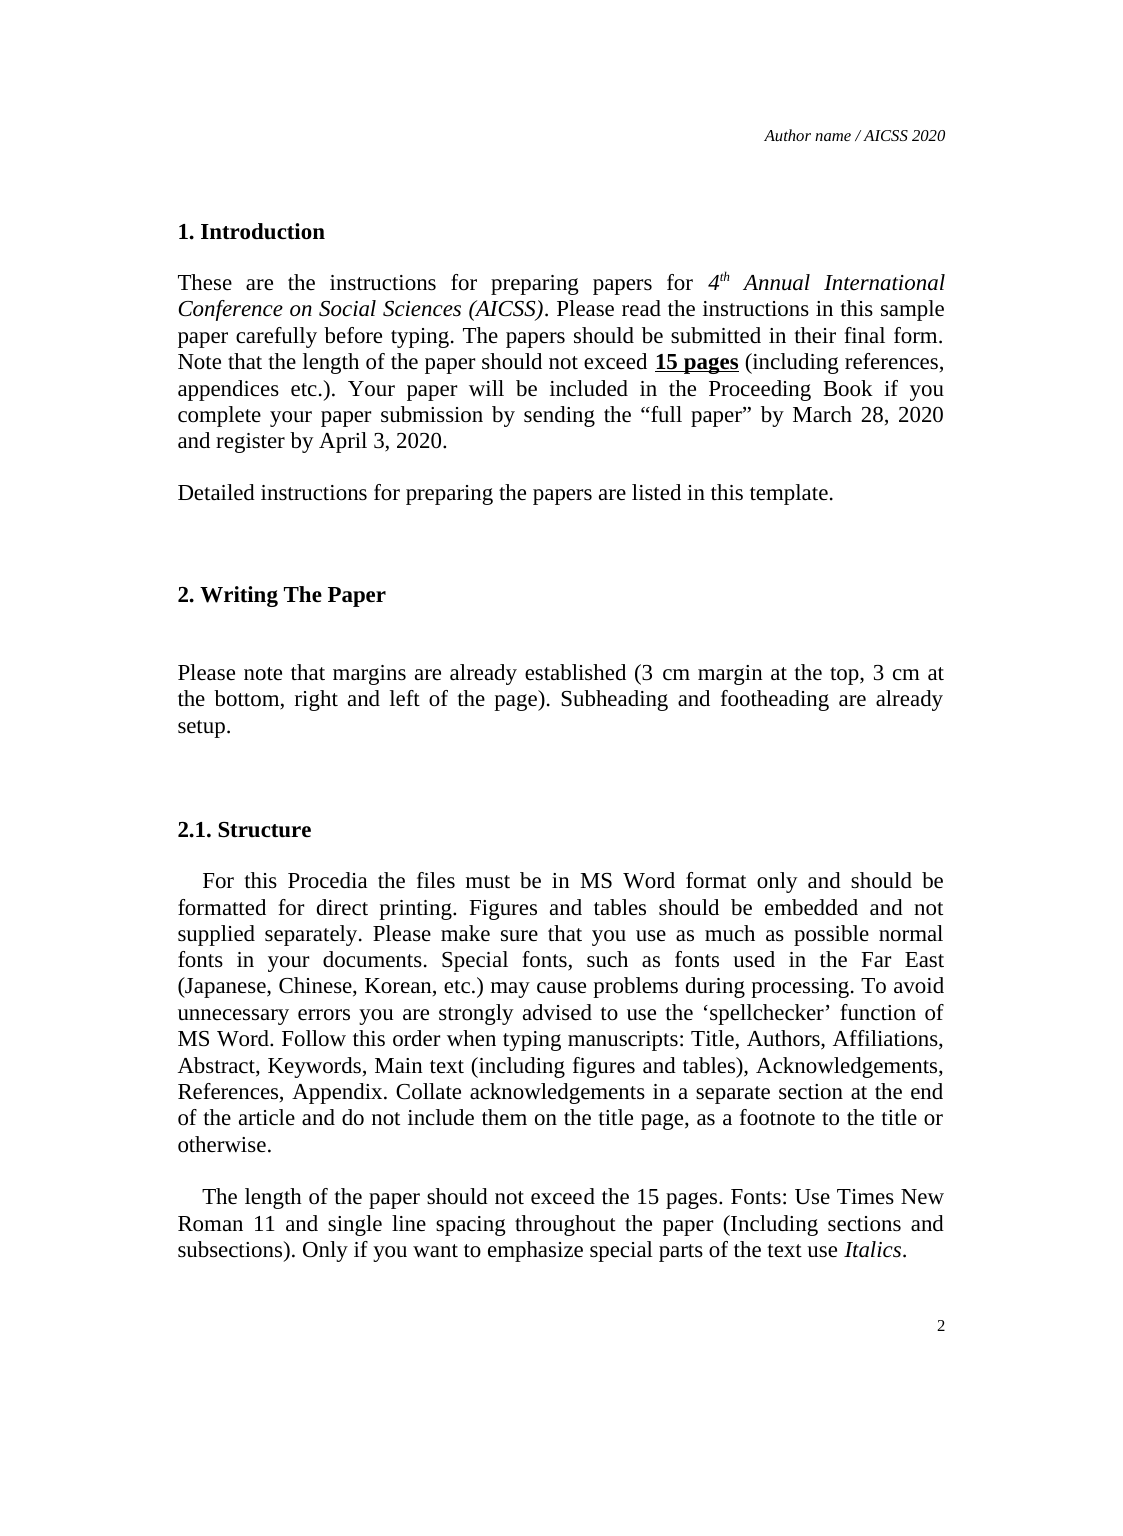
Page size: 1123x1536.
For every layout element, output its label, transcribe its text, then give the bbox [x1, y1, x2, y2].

text The length of the paper should not exceed the 15 pages. Fonts: Use Times New Roman 11 and single line spacing throughout the paper (Including sections and subsections). Only if you want to emphasize special parts of the text use Italics. [177, 1183, 945, 1262]
text Please note that margins are already established (3 cm margin at the top, at the bottom, right and left of the page). Subheading and footheading are already setup. [177, 659, 945, 738]
text Structure [177, 816, 945, 842]
list Detailed instructions for preparing the papers are listed in this template. [177, 479, 945, 505]
text For this Procedia the files must be in MS Word format only and should be formatted for direct printing. Figures and tables should be embedded and not supplied separately. Please make sure that you use as much as possible normal fonts in your documents. Special fonts, such as fonts used in the Far East (Japanese, Chinese, Korean, etc.) may cause problems during processing. To avoid unnecessary errors you are strongly advised to use the ‘spellchecker’ function of MS Word. Follow this order when typing manuscripts: Title, Authors, Affiliations, Abstract, Keywords, Main text (including figures and tables), Acknowledgements, References, Appendix. Collate acknowledgements in a separate section at the end of the article and do not include them on the title page, as a footnote to the title or otherwise. [177, 867, 945, 1157]
text Introduction [177, 218, 945, 244]
text Writing The Paper [177, 581, 945, 608]
list These are the instructions for preparing papers for 4th Annual International Conference on Social Sciences (AICSS). Please read the instructions in this sample paper carefully before typing. The papers should be submitted in their final form. Note that the length of the paper should not exceed 15 pages (including references, appendices etc.). Your paper will be included in the Proceeding Book if you complete your paper submission by sending the “full paper” by March 28, 2020 and register by April 3, 2020. [177, 269, 945, 454]
